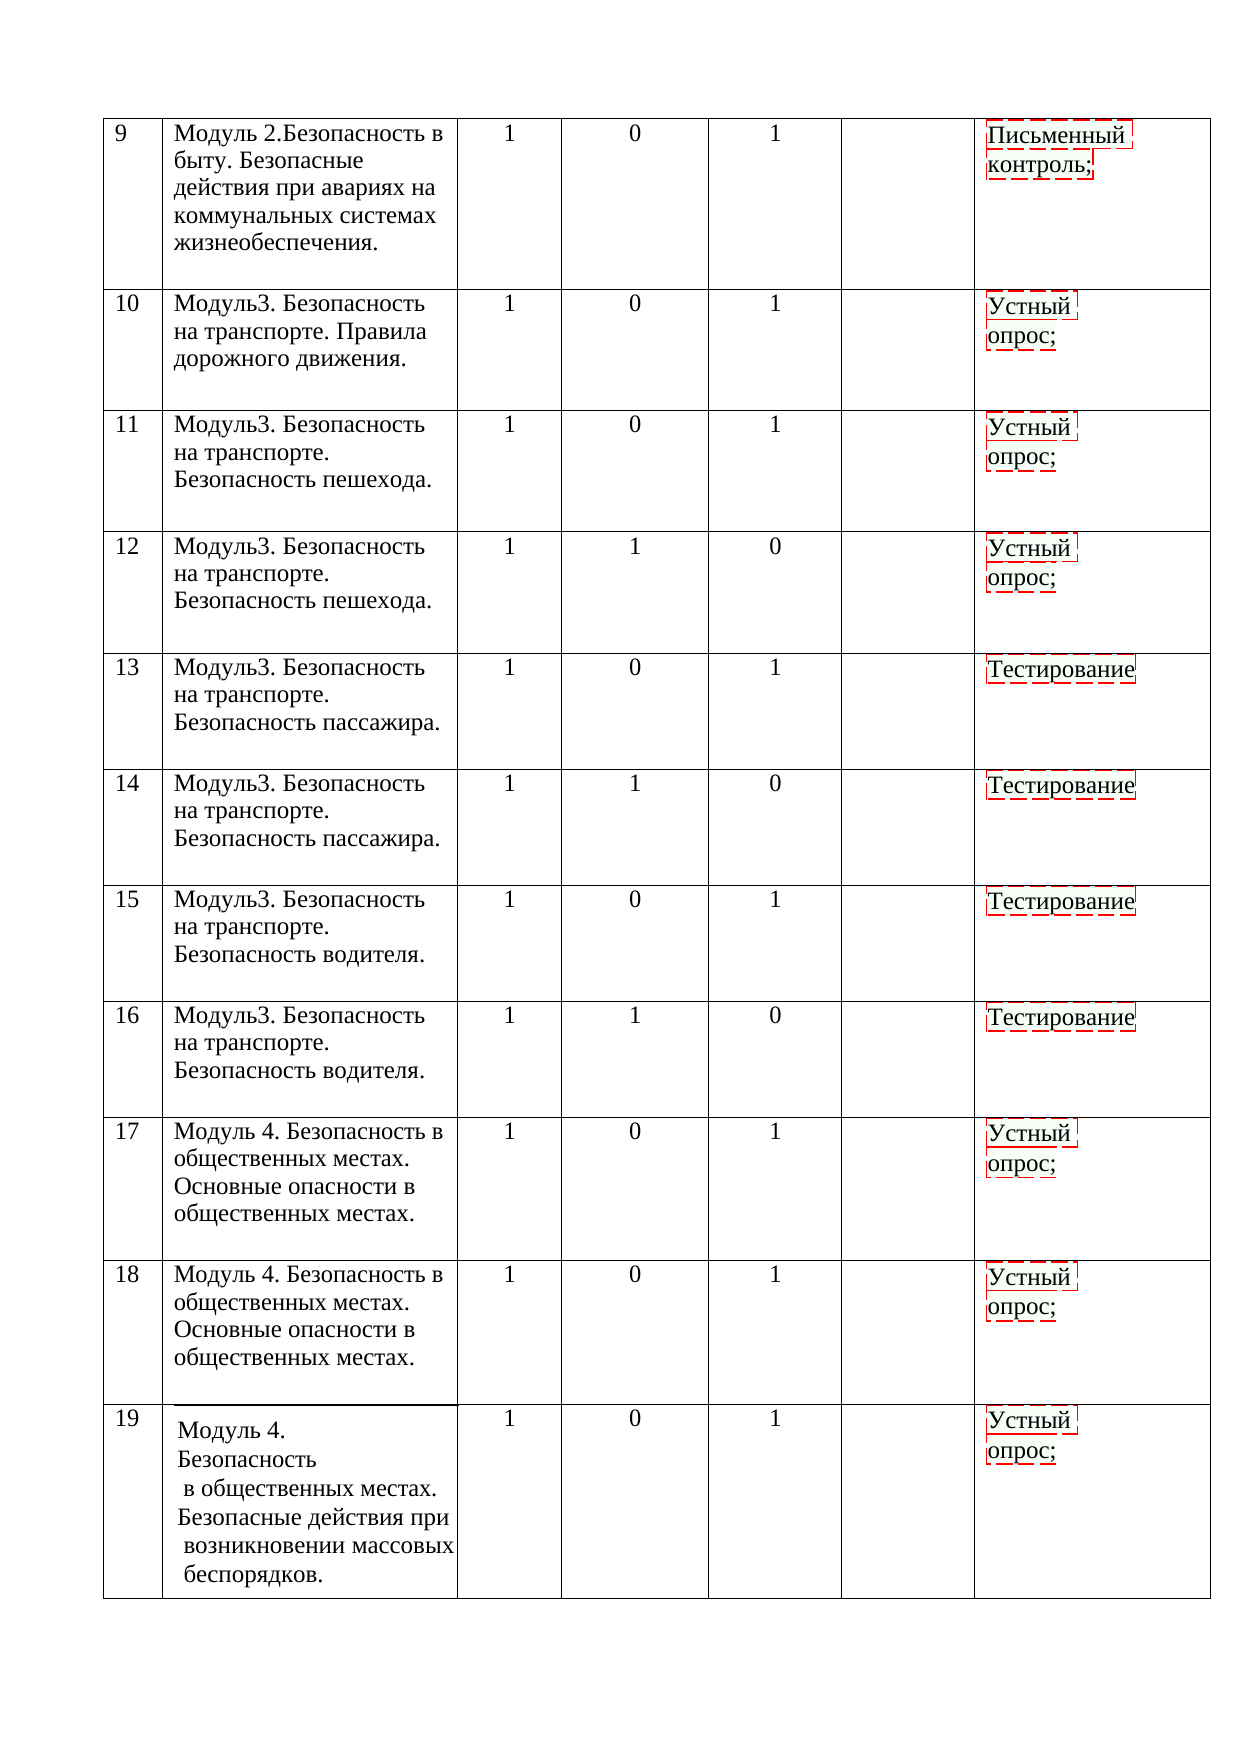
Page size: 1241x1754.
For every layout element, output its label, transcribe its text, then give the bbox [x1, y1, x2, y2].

table_cell Тестирование [975, 770, 1210, 884]
table_cell Модуль 4. Безопасность в общественных местах. Основные опасности в общественных местах. [163, 1261, 457, 1403]
table_cell Устный опрос; [975, 1261, 1210, 1403]
table_cell 1 [458, 290, 561, 410]
table_cell 1 [562, 1002, 708, 1117]
table_cell Тестирование [975, 654, 1210, 768]
table_cell [842, 654, 974, 768]
table_cell 0 [562, 1261, 708, 1403]
table_cell 1 [458, 654, 561, 768]
table_cell Модуль 4. Безопасность в общественных местах. Основные опасности в общественных местах. [163, 1118, 457, 1260]
table_cell 1 [709, 1118, 841, 1260]
table_cell 1 [458, 1002, 561, 1117]
table_cell Модуль 2.Безопасность в быту. Безопасные действия при авариях на коммунальных системах жизнеобеспечения. [163, 119, 457, 289]
table_cell 0 [709, 532, 841, 652]
table_cell Модуль3. Безопасность на транспорте. Безопасность пешехода. [163, 411, 457, 531]
table_cell 0 [709, 770, 841, 884]
table_cell Тестирование [975, 886, 1210, 1001]
table_cell 0 [562, 1405, 708, 1597]
table_cell 14 [104, 770, 162, 884]
table_cell Устный опрос; [975, 1405, 1210, 1597]
table_cell Модуль3. Безопасность на транспорте. Безопасность водителя. [163, 1002, 457, 1117]
table_cell 0 [562, 119, 708, 289]
table_cell [842, 411, 974, 531]
table_cell [163, 1405, 457, 1597]
table_cell [842, 1118, 974, 1260]
table_cell 1 [709, 886, 841, 1001]
table_cell [842, 532, 974, 652]
table_cell [842, 886, 974, 1001]
table_cell 11 [104, 411, 162, 531]
table_cell Модуль3. Безопасность на транспорте. Безопасность водителя. [163, 886, 457, 1001]
table_cell Модуль3. Безопасность на транспорте. Безопасность пассажира. [163, 654, 457, 768]
table_cell 1 [709, 290, 841, 410]
table_cell Модуль3. Безопасность на транспорте. Безопасность пассажира. [163, 770, 457, 884]
table_cell 15 [104, 886, 162, 1001]
table_cell Устный опрос; [975, 290, 1210, 410]
table_cell 13 [104, 654, 162, 768]
table_cell 10 [104, 290, 162, 410]
table_cell 16 [104, 1002, 162, 1117]
table_cell 19 [104, 1405, 162, 1597]
table_cell 1 [709, 1261, 841, 1403]
table_cell 1 [458, 886, 561, 1001]
table_cell 9 [104, 119, 162, 289]
table_cell 1 [709, 1405, 841, 1597]
table_cell 1 [709, 654, 841, 768]
table_cell 1 [458, 1261, 561, 1403]
table_cell Модуль3. Безопасность на транспорте. Безопасность пешехода. [163, 532, 457, 652]
table_cell 1 [458, 1118, 561, 1260]
table_cell [842, 1261, 974, 1403]
table_cell 0 [562, 654, 708, 768]
table_cell 1 [709, 411, 841, 531]
table_cell [842, 1002, 974, 1117]
table_cell Модуль3. Безопасность на транспорте. Правила дорожного движения. [163, 290, 457, 410]
table_cell 12 [104, 532, 162, 652]
table_cell [842, 290, 974, 410]
table_cell 0 [562, 290, 708, 410]
table_cell Устный опрос; [975, 532, 1210, 652]
table_cell 1 [709, 119, 841, 289]
table_cell 1 [458, 532, 561, 652]
table_cell 1 [562, 532, 708, 652]
table_cell 1 [458, 770, 561, 884]
table_cell 18 [104, 1261, 162, 1403]
table_cell 1 [458, 411, 561, 531]
table_cell Письменный контроль; [975, 119, 1210, 289]
table_cell Устный опрос; [975, 411, 1210, 531]
table_cell [842, 119, 974, 289]
table_cell Тестирование [975, 1002, 1210, 1117]
table_cell 17 [104, 1118, 162, 1260]
table_cell [842, 1405, 974, 1597]
table_cell 0 [562, 886, 708, 1001]
table_cell 0 [562, 411, 708, 531]
table_cell 1 [458, 1405, 561, 1597]
table_cell 1 [562, 770, 708, 884]
table_cell 0 [709, 1002, 841, 1117]
table_cell 1 [458, 119, 561, 289]
table_cell Устный опрос; [975, 1118, 1210, 1260]
table_cell 0 [562, 1118, 708, 1260]
table_cell [842, 770, 974, 884]
